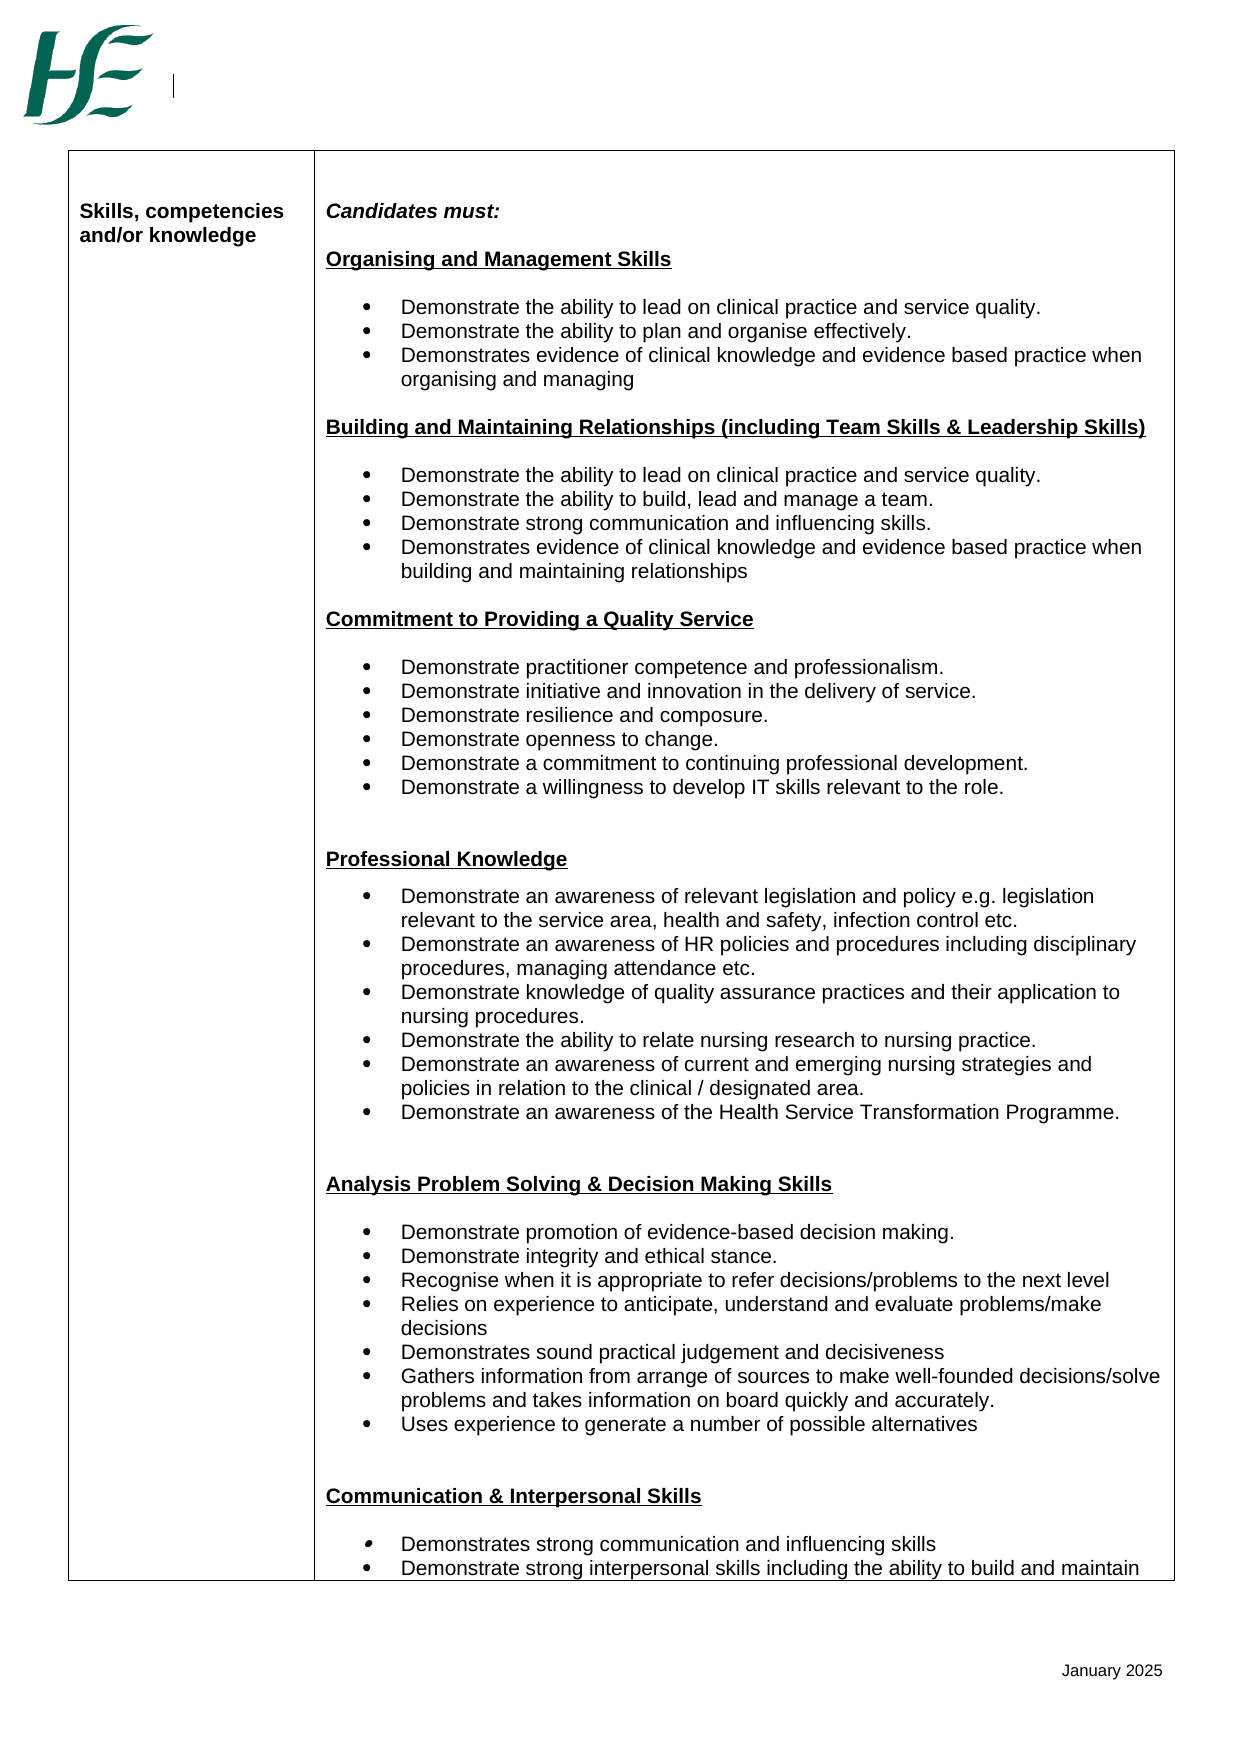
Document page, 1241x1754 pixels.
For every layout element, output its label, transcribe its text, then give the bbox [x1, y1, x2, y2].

table_cell Skills, competencies and/or knowledge [69, 151, 314, 1580]
picture [2, 4, 172, 145]
